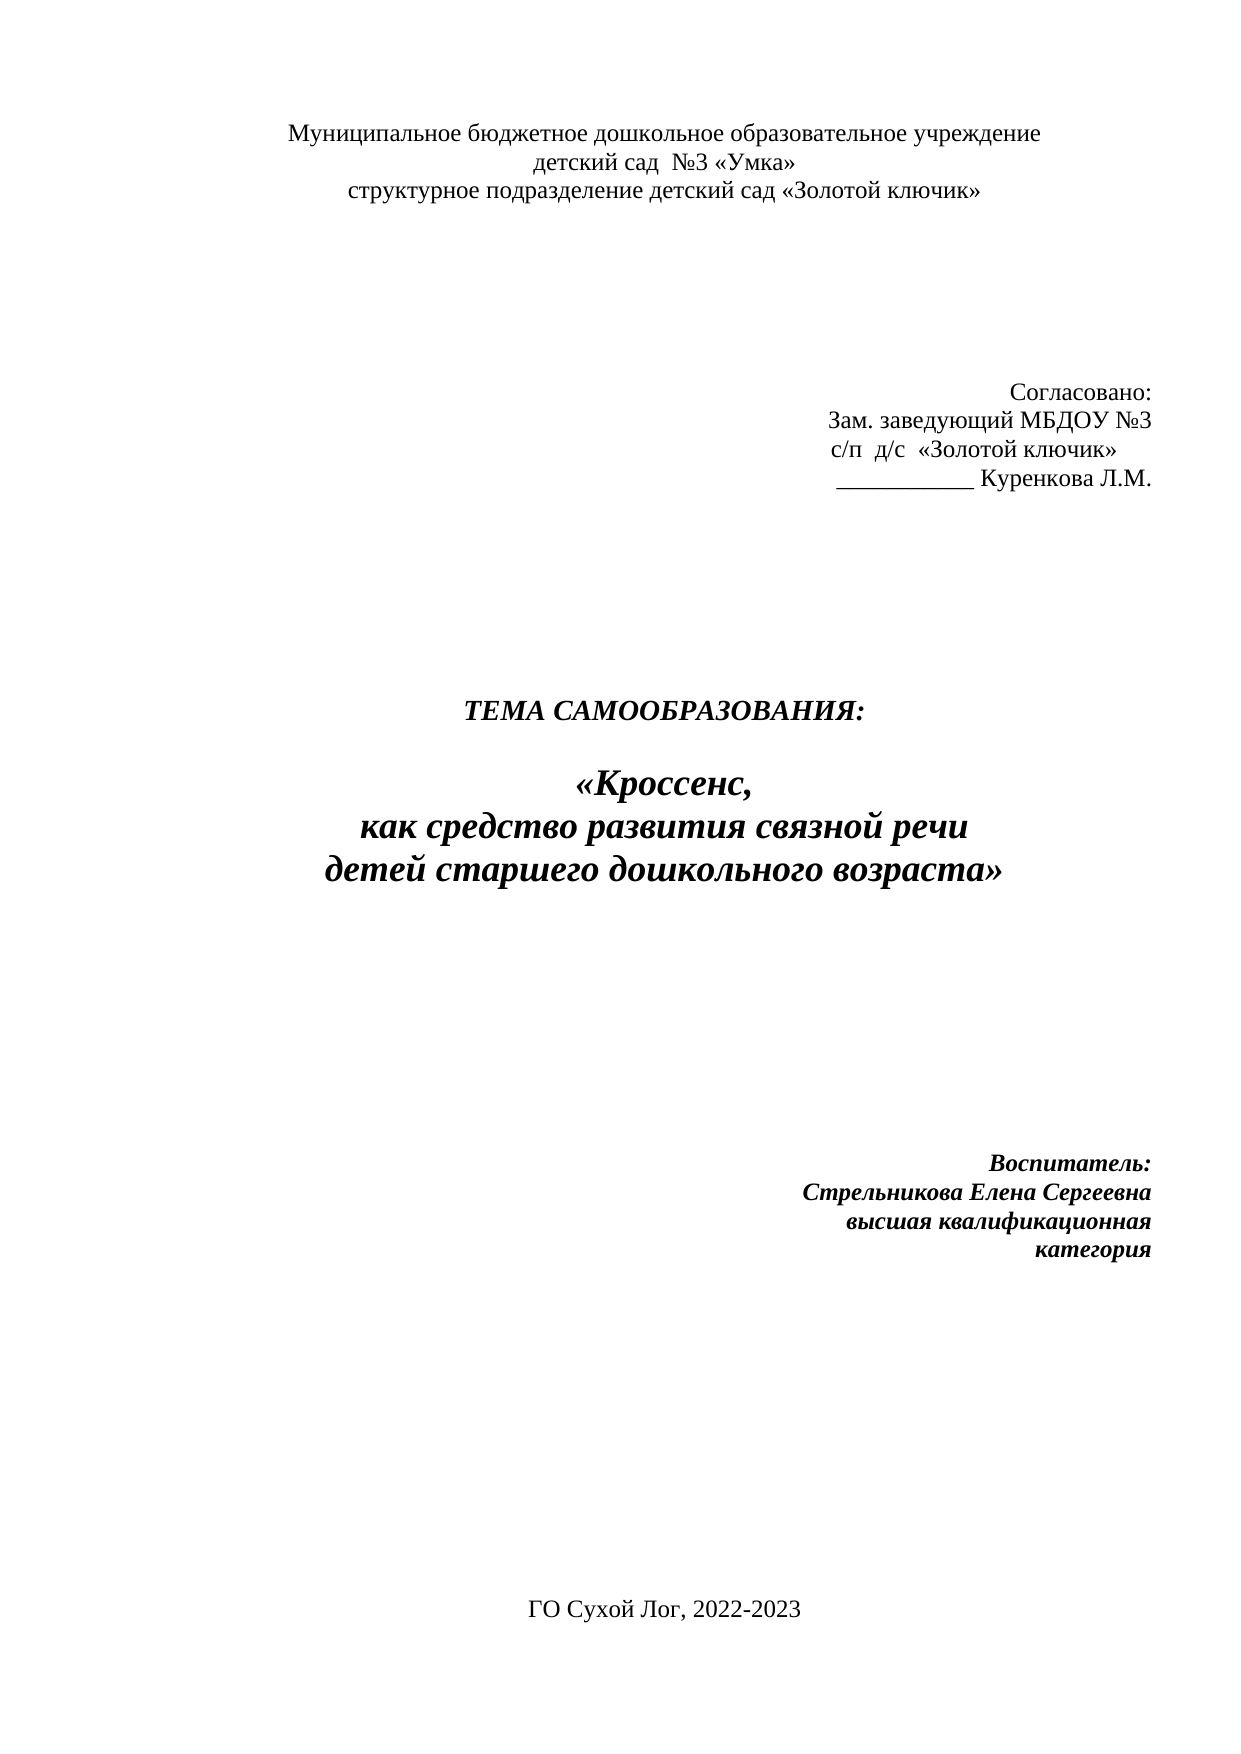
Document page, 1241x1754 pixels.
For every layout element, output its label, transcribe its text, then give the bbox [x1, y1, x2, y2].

text структурное подразделение детский сад «Золотой ключик» [177, 176, 1152, 204]
text Зам. заведующий МБДОУ №3 [177, 406, 1152, 434]
text ГО Сухой Лог, 2022-2023 [177, 1594, 1152, 1623]
text Стрельникова Елена Сергеевна [177, 1177, 1152, 1206]
text как средство развития связной речи [177, 803, 1152, 846]
text категория [177, 1234, 1152, 1263]
text Согласовано: [177, 377, 1152, 406]
text детей старшего дошкольного возраста» [177, 846, 1152, 889]
text детский сад №3 «Умка» [177, 147, 1152, 176]
text с/п д/с «Золотой ключик» [177, 434, 1152, 463]
text «Кроссенс, [177, 760, 1152, 803]
text высшая квалификационная [177, 1206, 1152, 1234]
text Муниципальное бюджетное дошкольное образовательное учреждение [177, 118, 1152, 147]
text ___________ Куренкова Л.М. [177, 463, 1152, 492]
text ТЕМА САМООБРАЗОВАНИЯ: [177, 693, 1152, 727]
text Воспитатель: [177, 1148, 1152, 1177]
